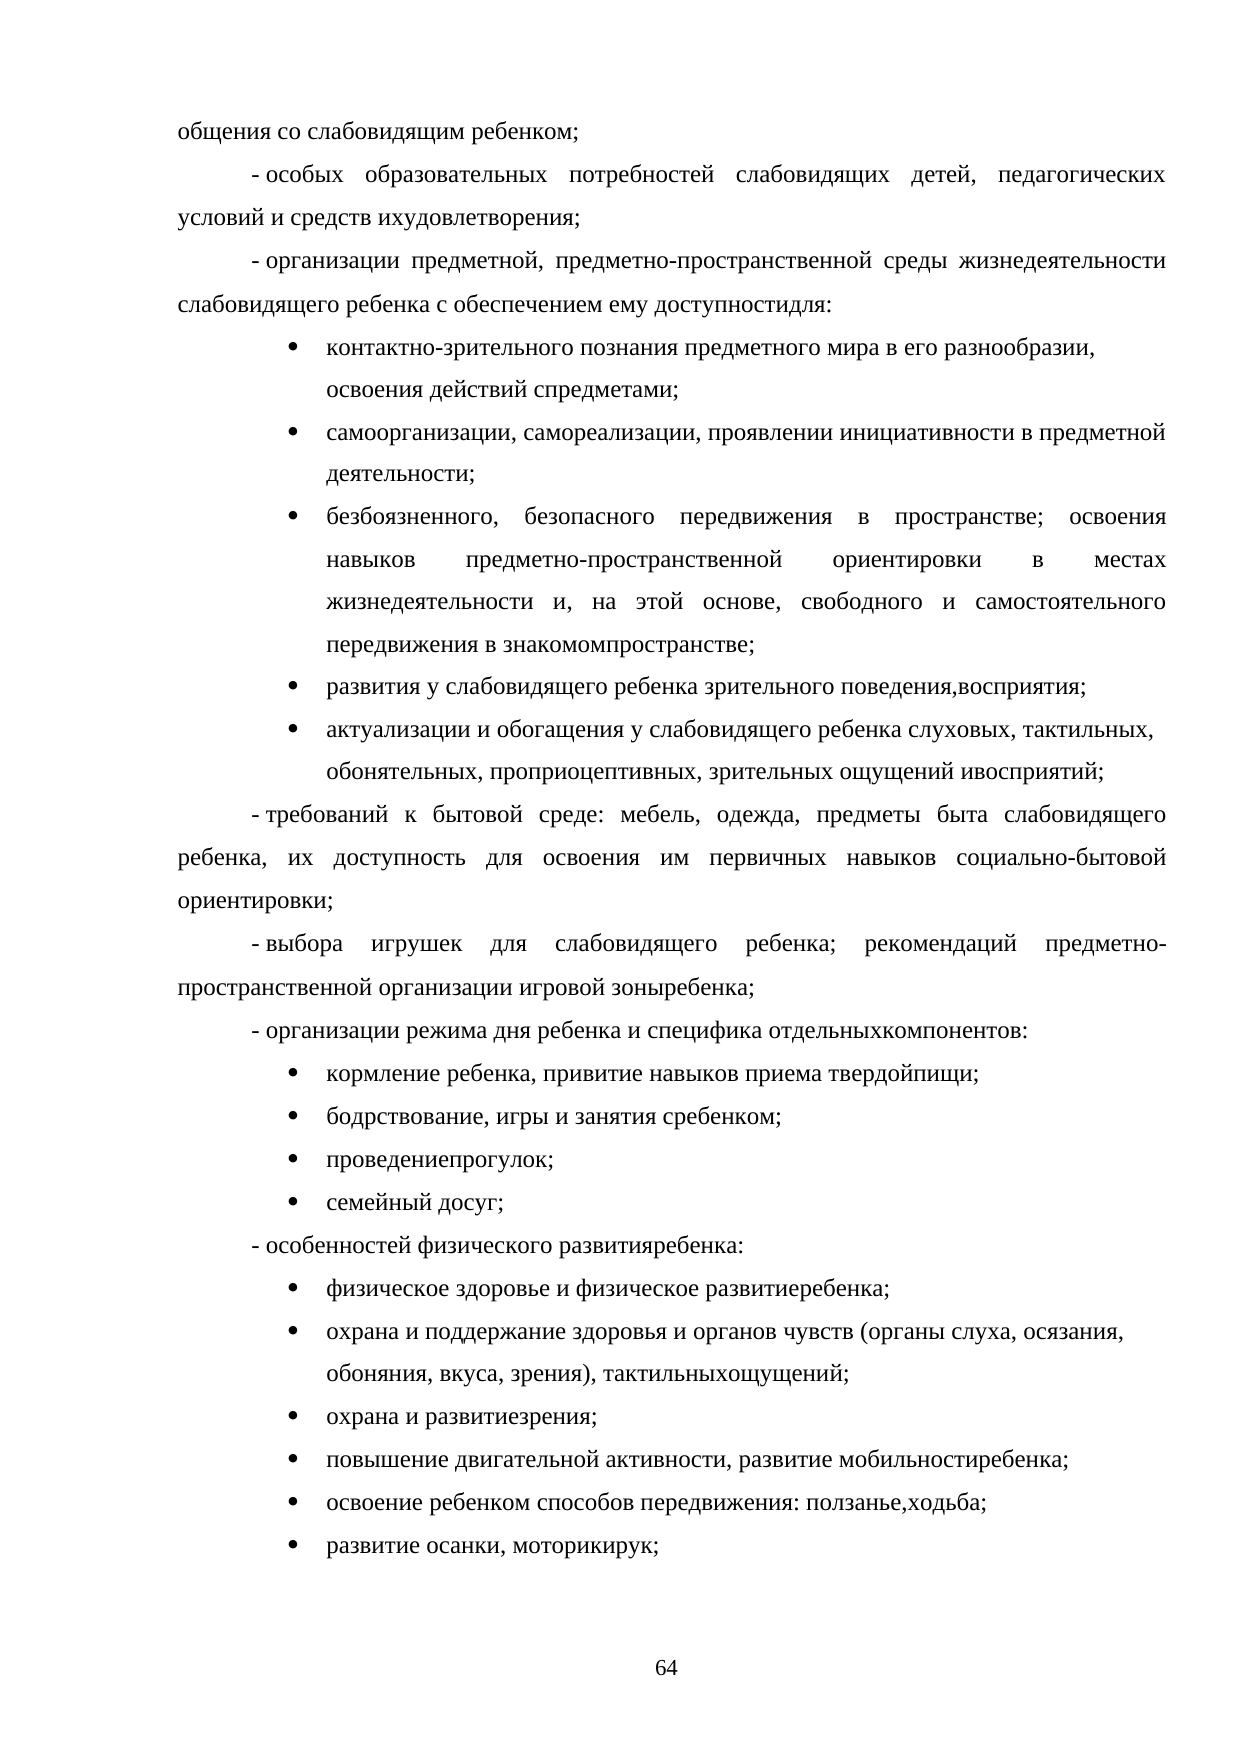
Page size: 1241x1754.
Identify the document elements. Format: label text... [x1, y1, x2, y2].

list развитие осанки, моторикирук; [288, 1530, 1190, 1559]
list повышение двигательной активности, развитие мобильностиребенка; [288, 1444, 1190, 1473]
list кормление ребенка, привитие навыков приема твердойпищи; [288, 1058, 1190, 1087]
list особых образовательных потребностей слабовидящих детей, педагогических условий и средств ихудовлетворения; [177, 159, 1166, 231]
text общения со слабовидящим ребенком; [177, 116, 1190, 145]
list семейный досуг; [288, 1187, 1190, 1216]
list актуализации и обогащения у слабовидящего ребенка слуховых, тактильных, обонятельных, проприоцептивных, зрительных ощущений ивосприятий; [288, 714, 1167, 785]
list особенностей физического развитияребенка: [177, 1230, 1190, 1259]
list бодрствование, игры и занятия сребенком; [288, 1101, 1190, 1130]
list контактно-зрительного познания предметного мира в его разнообразии, освоения действий спредметами; [288, 332, 1167, 402]
list организации предметной, предметно-пространственной среды жизнедеятельности слабовидящего ребенка с обеспечением ему доступностидля: [177, 246, 1167, 317]
list физическое здоровье и физическое развитиеребенка; [288, 1273, 1190, 1302]
list безбоязненного, безопасного передвижения в пространстве; освоения навыков предметно-пространственной ориентировки в местах жизнедеятельности и, на этой основе, свободного и самостоятельного передвижения в знакомомпространстве; [288, 501, 1167, 657]
list выбора игрушек для слабовидящего ребенка; рекомендаций предметно- пространственной организации игровой зоныребенка; [177, 928, 1167, 1000]
list проведениепрогулок; [288, 1144, 1190, 1173]
list охрана и поддержание здоровья и органов чувств (органы слуха, осязания, обоняния, вкуса, зрения), тактильныхощущений; [288, 1316, 1166, 1387]
list освоение ребенком способов передвижения: ползанье,ходьба; [288, 1487, 1190, 1516]
list охрана и развитиезрения; [288, 1401, 1190, 1430]
list организации режима дня ребенка и специфика отдельныхкомпонентов: [177, 1015, 1190, 1043]
list требований к бытовой среде: мебель, одежда, предметы быта слабовидящего ребенка, их доступность для освоения им первичных навыков социально-бытовой ориентировки; [177, 799, 1167, 914]
list самоорганизации, самореализации, проявлении инициативности в предметной деятельности; [288, 417, 1167, 487]
list развития у слабовидящего ребенка зрительного поведения,восприятия; [288, 671, 1190, 700]
